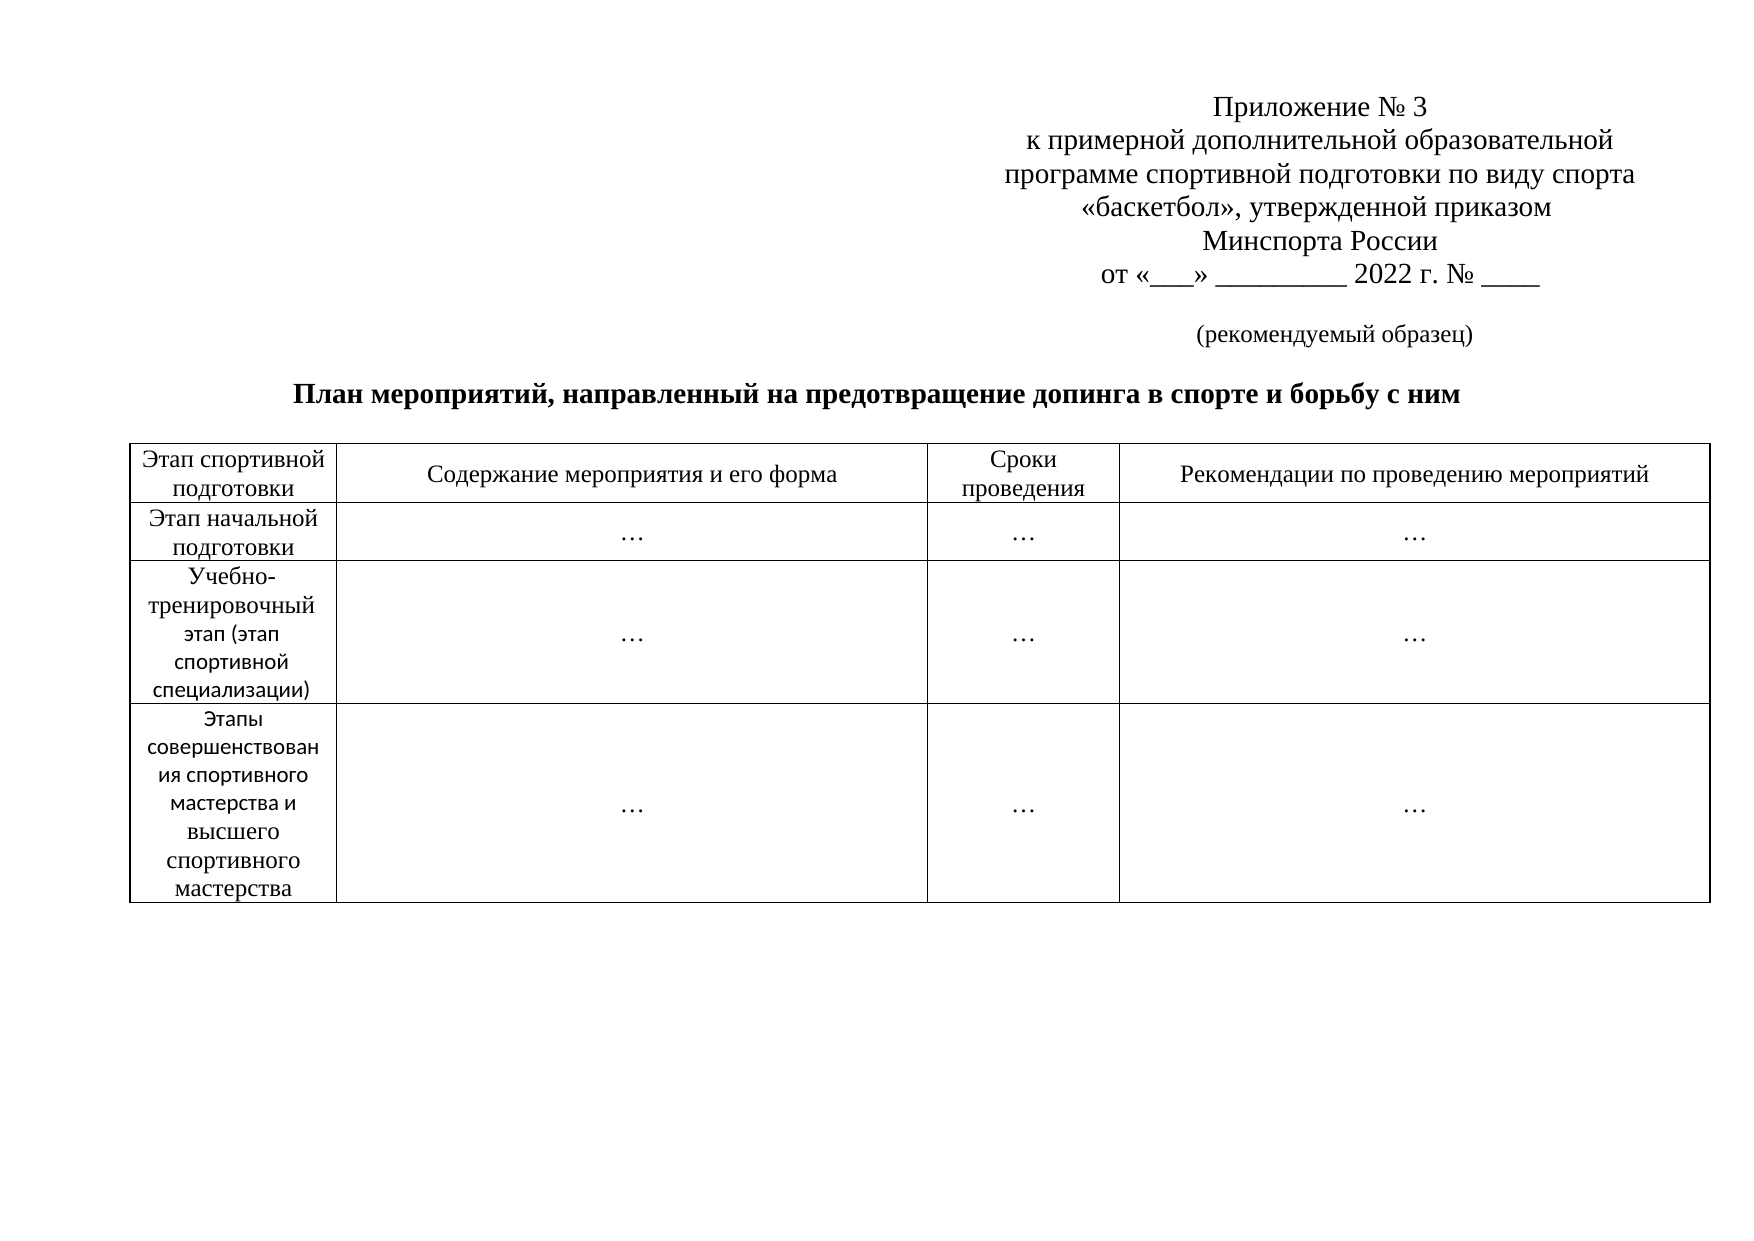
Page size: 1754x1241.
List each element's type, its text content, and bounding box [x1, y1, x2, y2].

table_cell Этапы совершенствования спортивного мастерства и высшего спортивного мастерства [131, 704, 336, 902]
text от «___» _________ 2022 г. № ____ [1004, 256, 1636, 290]
table_cell Этап начальной подготовки [131, 503, 336, 560]
table_cell … [1120, 561, 1709, 703]
table_cell … [928, 503, 1119, 560]
text (рекомендуемый образец) [1004, 319, 1665, 347]
table_cell Учебно-тренировочный этап (этап спортивной специализации) [131, 561, 336, 703]
table_cell … [337, 503, 927, 560]
list Приложение № 3 [1004, 89, 1636, 122]
table_header Этап спортивной подготовки [131, 444, 336, 502]
table_cell … [337, 561, 927, 703]
table_cell … [1120, 704, 1709, 902]
table_header Содержание мероприятия и его форма [337, 444, 927, 502]
table_cell … [1120, 503, 1709, 560]
text План мероприятий, направленный на предотвращение допинга в спорте и борьбу с ним [118, 376, 1636, 410]
table_cell … [337, 704, 927, 902]
table_header Рекомендации по проведению мероприятий [1120, 444, 1709, 502]
table_header Сроки проведения [928, 444, 1119, 502]
table_cell … [928, 561, 1119, 703]
text к примерной дополнительной образовательной программе спортивной подготовки по виду спорта «баскетбол», утвержденной приказом Минспорта России [1004, 122, 1636, 256]
table_cell … [928, 704, 1119, 902]
